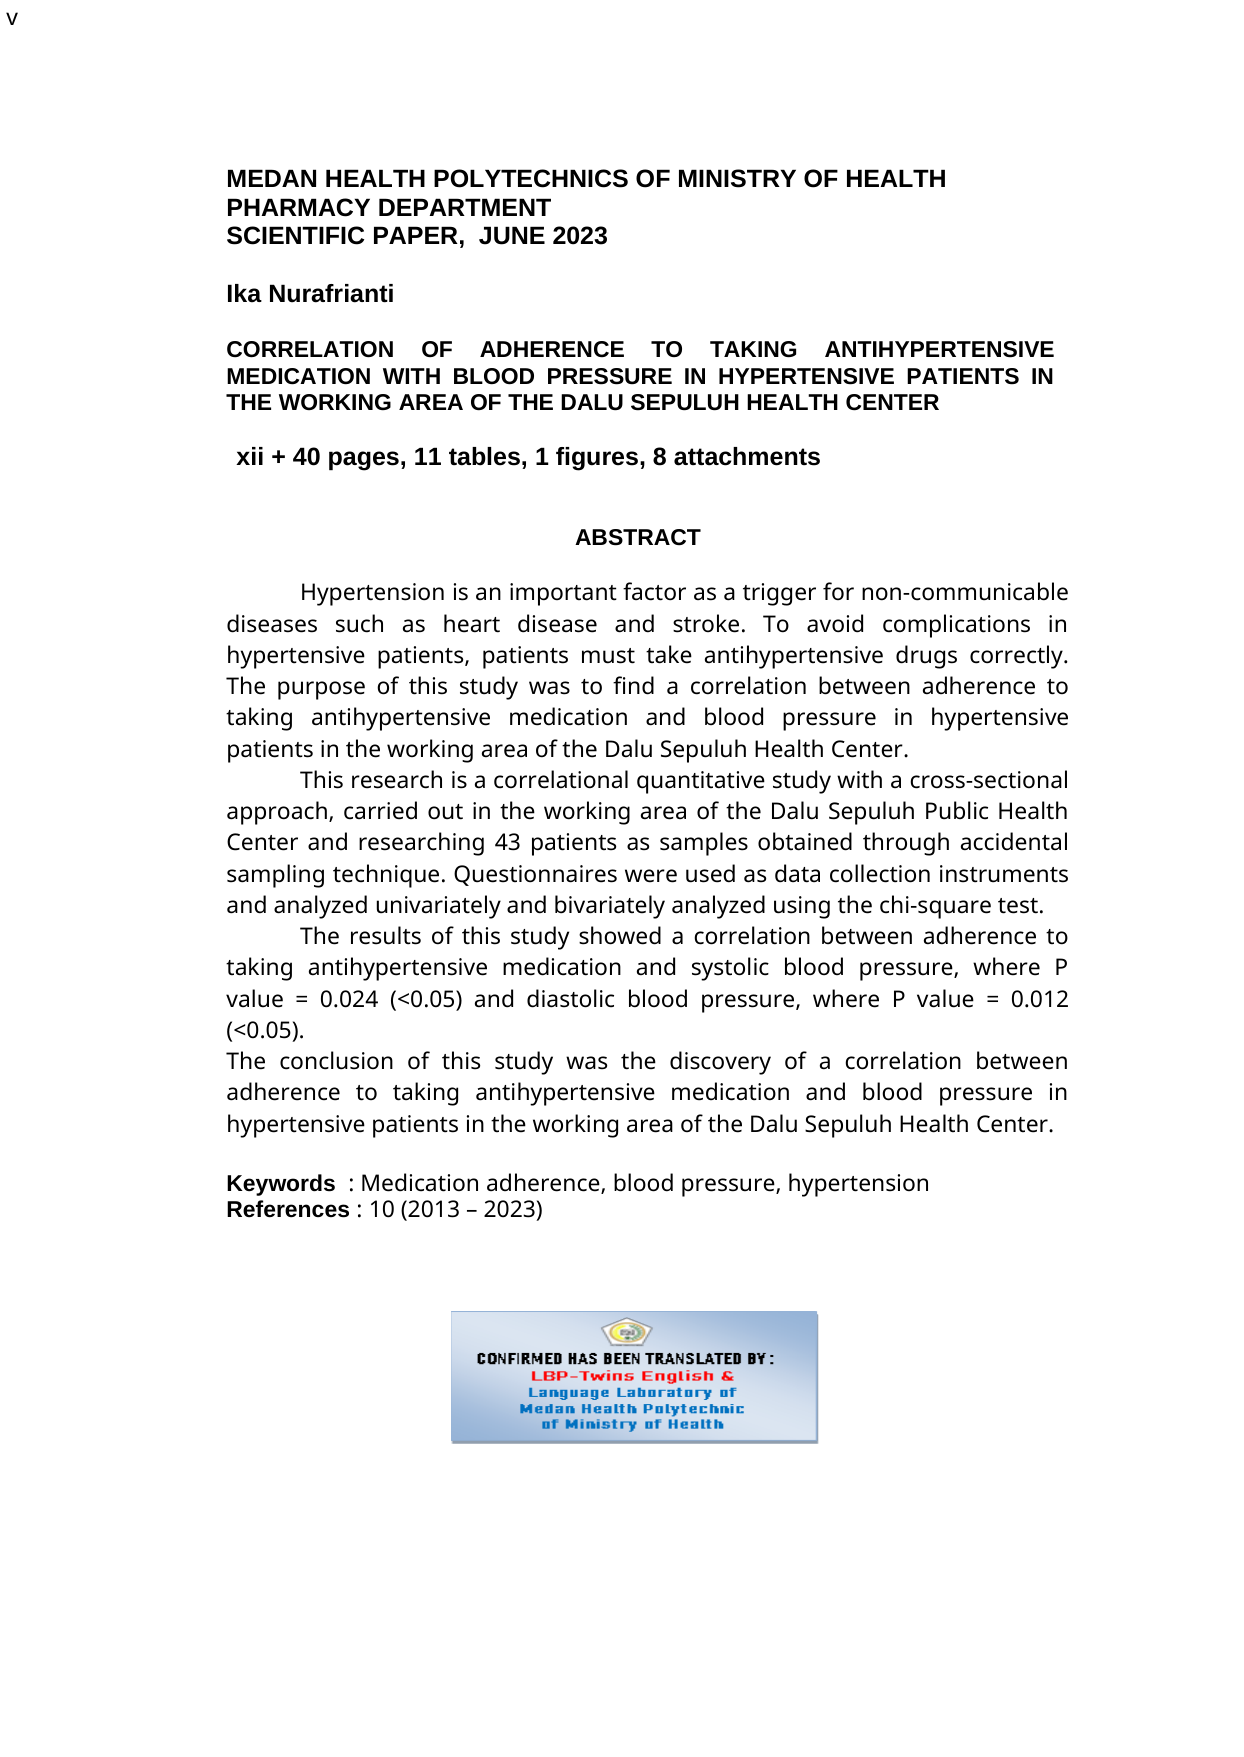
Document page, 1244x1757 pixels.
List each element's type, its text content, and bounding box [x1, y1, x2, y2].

subtitle xii + 40 pages, 11 tables, 1 figures, 8 attachments [236, 442, 1137, 471]
text ABSTRACT [166, 523, 1110, 550]
picture [451, 1311, 819, 1444]
text The results of this study showed a correlation between adherence to taking antihypertensive medication and systolic blood pressure, where P value = 0.024 (<0.05) and diastolic blood pressure, where P value = 0.012 (<0.05). [226, 920, 1069, 1045]
subtitle Ika Nurafrianti [226, 279, 1137, 308]
text This research is a correlational quantitative study with a cross-sectional approach, carried out in the working area of the Dalu Sepuluh Public Health Center and researching 43 patients as samples obtained through accidental sampling technique. Questionnaires were used as data collection instruments and analyzed univariately and bivariately analyzed using the chi-square test. [226, 764, 1069, 920]
text SCIENTIFIC PAPER, JUNE 2023 [226, 221, 1137, 250]
text References : 10 (2013 – 2023) [226, 1196, 1137, 1222]
text The conclusion of this study was the discovery of a correlation between adherence to taking antihypertensive medication and blood pressure in hypertensive patients in the working area of the Dalu Sepuluh Health Center. [226, 1045, 1069, 1139]
subtitle MEDAN HEALTH POLYTECHNICS OF MINISTRY OF HEALTH PHARMACY DEPARTMENT [226, 164, 949, 221]
text Keywords : Medication adherence, blood pressure, hypertension [226, 1170, 1137, 1196]
text Hypertension is an important factor as a trigger for non-communicable diseases such as heart disease and stroke. To avoid complications in hypertensive patients, patients must take antihypertensive drugs correctly. The purpose of this study was to find a correlation between adherence to taking antihypertensive medication and blood pressure in hypertensive patients in the working area of the Dalu Sepuluh Health Center. [226, 576, 1069, 764]
text CORRELATION OF ADHERENCE TO TAKING ANTIHYPERTENSIVE MEDICATION WITH BLOOD PRESSURE IN HYPERTENSIVE PATIENTS IN THE WORKING AREA OF THE DALU SEPULUH HEALTH CENTER [226, 336, 1054, 415]
